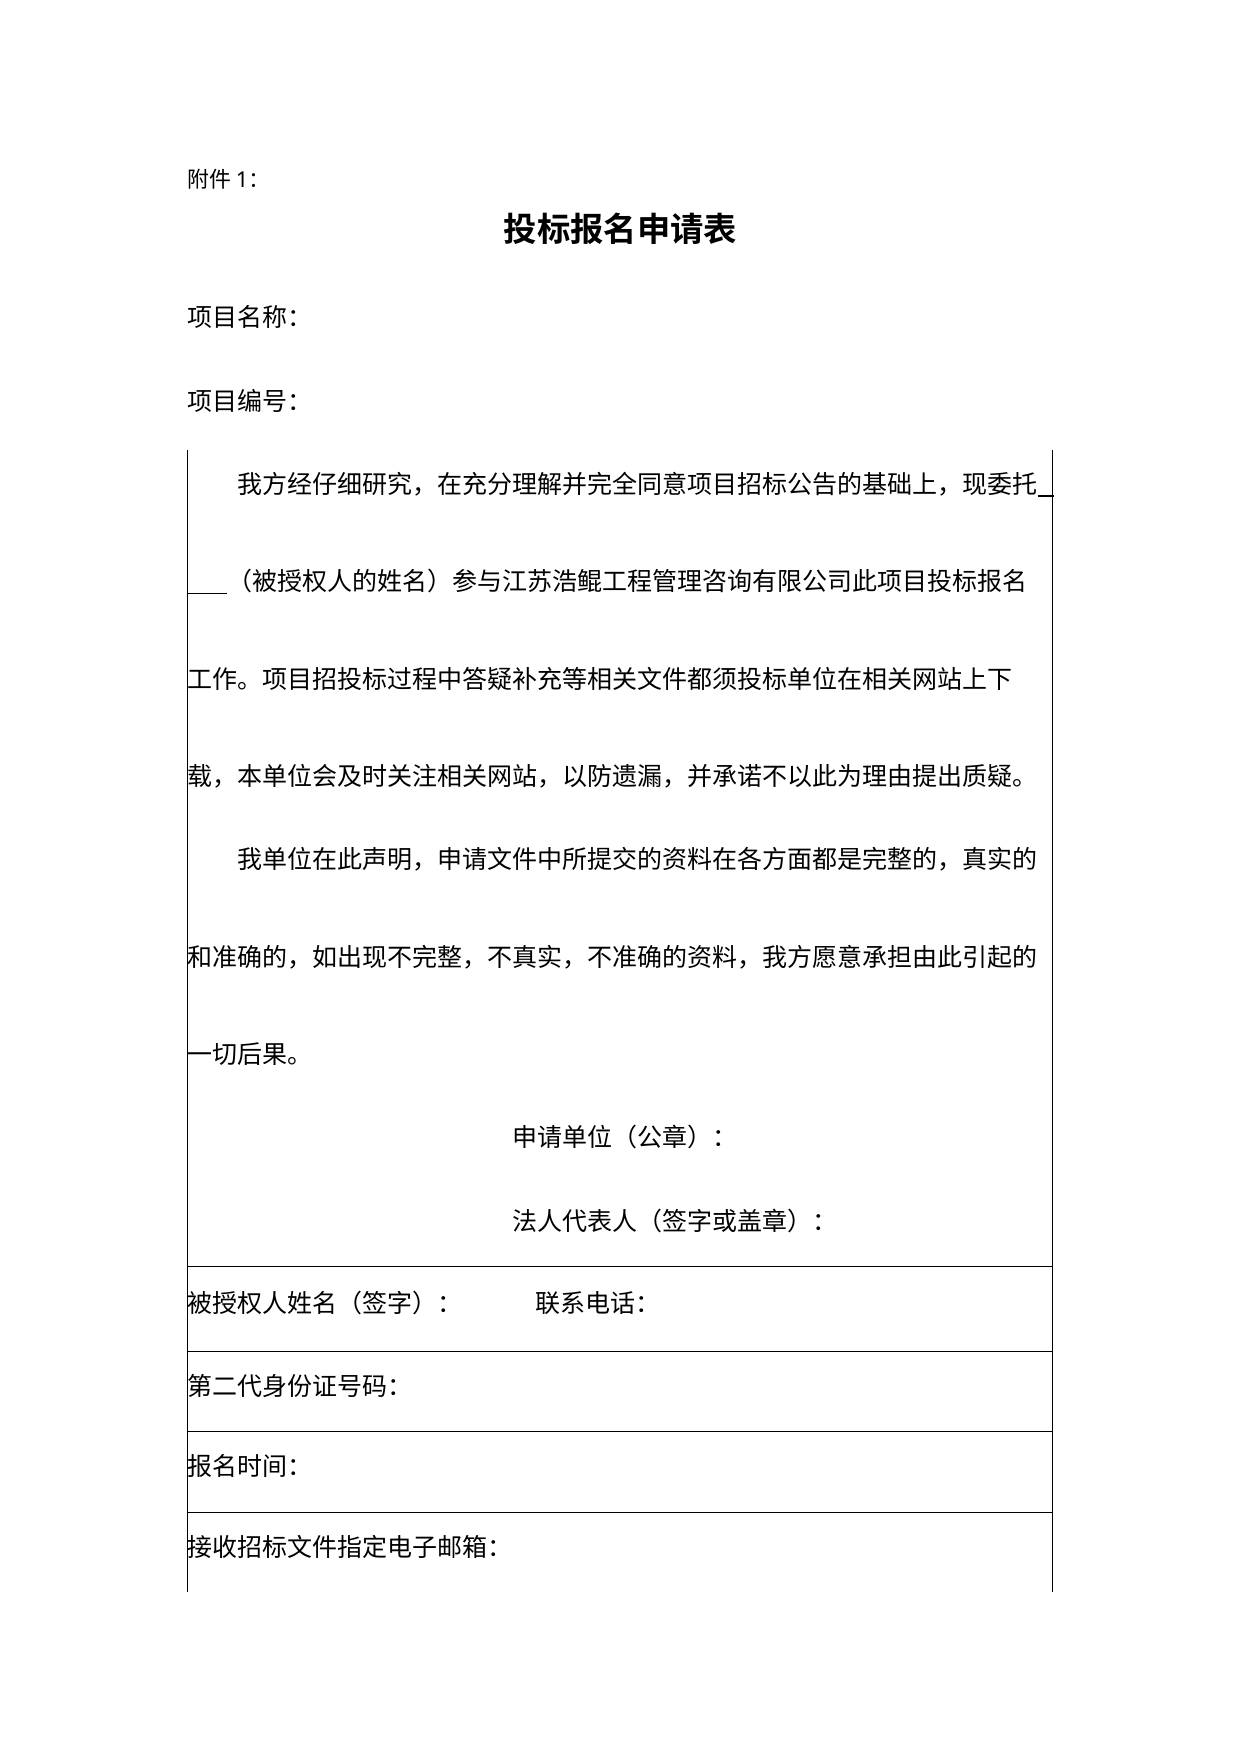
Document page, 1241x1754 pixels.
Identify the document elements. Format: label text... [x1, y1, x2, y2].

text 项目名称： [187, 283, 1053, 348]
table_header 我方经仔细研究，在充分理解并完全同意项目招标公告的基础上，现委托 （被授权人的姓名）参与江苏浩鲲工程管理咨询有限公司此项目投标报名工作。项目招投标过程中答疑补充等相关文件都须投标单位在相关网站上下载，本单位会及时关注相关网站，以防遗漏，并承诺不以此为理由提出质疑。 我单位在此声明，申请文件中所提交的资料在各方面都是完整的，真实的和准确的，如出现不完整，不真实，不准确的资料，我方愿意承担由此引起的一切后果。 申请单位（公章）： 法人代表人（签字或盖章）： [188, 450, 1052, 1266]
table_cell 报名时间： [188, 1432, 1052, 1512]
text 投标报名申请表 [187, 194, 1053, 259]
text 项目编号： [187, 367, 1053, 432]
text 附件1： [187, 162, 1053, 194]
table_cell 第二代身份证号码： [188, 1352, 1052, 1431]
table_cell 被授权人姓名（签字）： 联系电话： [188, 1267, 1052, 1351]
table_cell 接收招标文件指定电子邮箱： [188, 1513, 1052, 1592]
